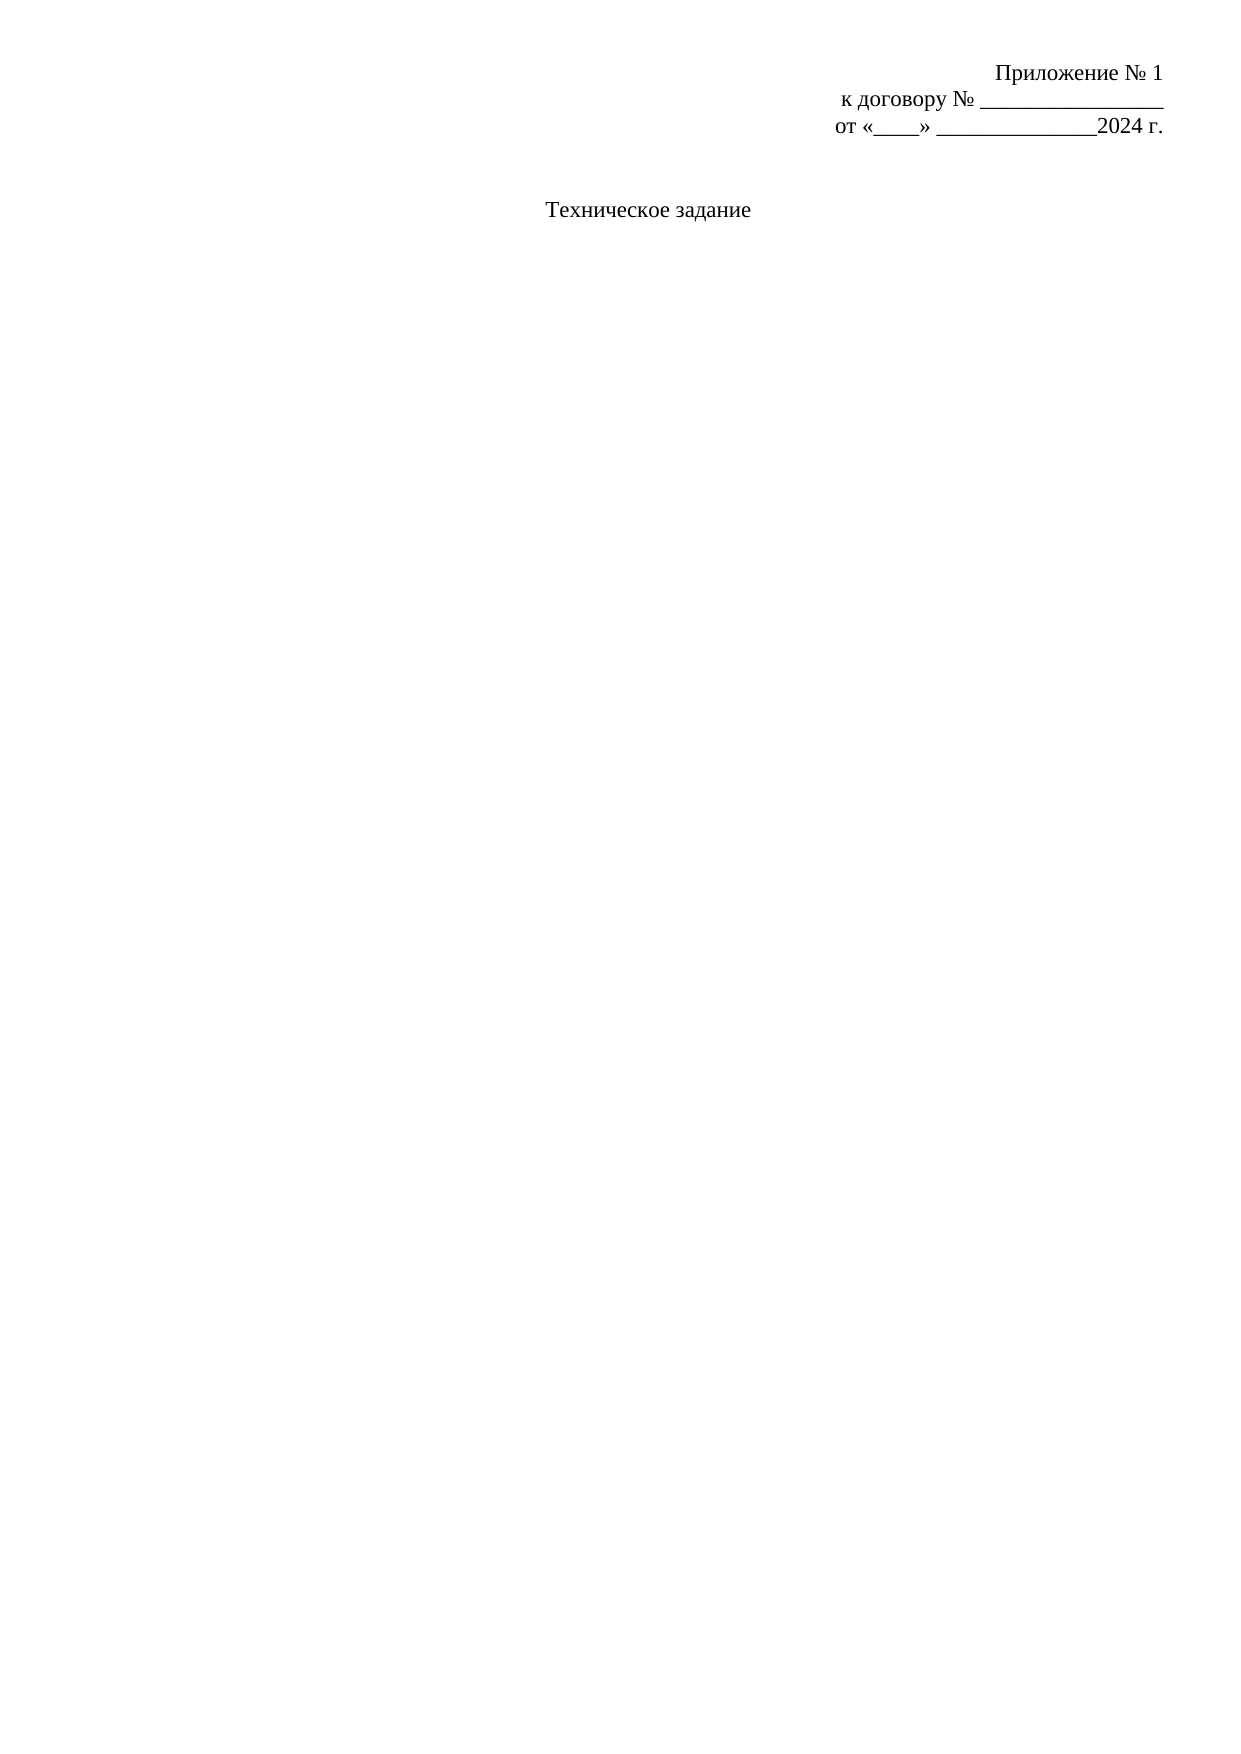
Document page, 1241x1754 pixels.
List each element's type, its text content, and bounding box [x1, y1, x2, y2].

text Приложение № 1 [170, 59, 1163, 85]
text Техническое задание [133, 196, 1163, 222]
text от «____» ______________2024 г. [170, 112, 1163, 138]
text к договору № ________________ [170, 85, 1163, 112]
